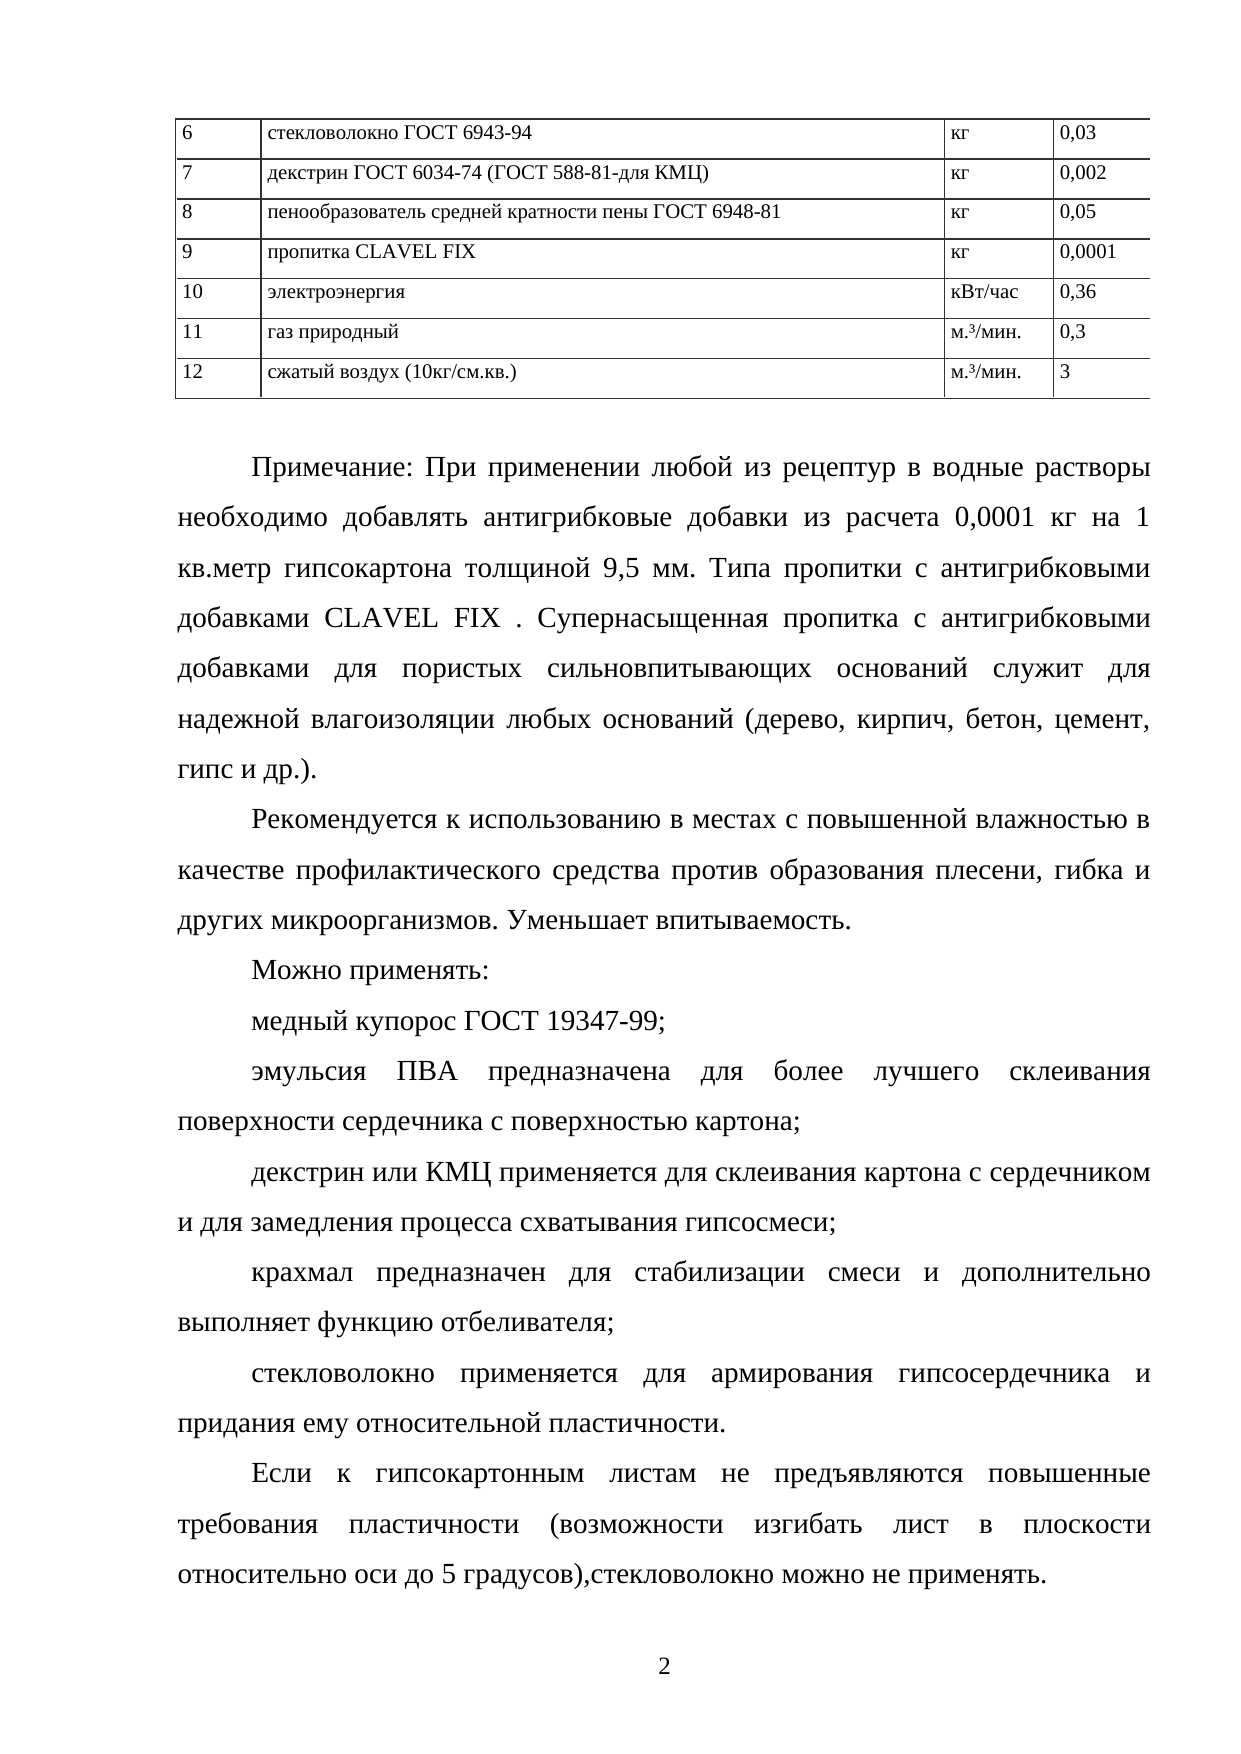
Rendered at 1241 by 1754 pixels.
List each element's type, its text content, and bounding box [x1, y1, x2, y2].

table_cell 0,3 [1054, 319, 1150, 357]
table_cell 3 [1054, 359, 1150, 397]
table_cell 0,002 [1054, 160, 1150, 198]
table_cell 8 [176, 199, 260, 238]
text Примечание: При применении любой из рецептур в водные растворы необходимо добавлять антигрибковые добавки из расчета 0,0001 кг на 1 кв.метр гипсокартона толщиной 9,5 мм. Типа пропитки с антигрибковыми добавками CLAVEL FIX . Супернасыщенная пропитка с антигрибковыми добавками для пористых сильновпитывающих оснований служит для надежной влагоизоляции любых оснований (дерево, кирпич, бетон, цемент, гипс и др.). [177, 449, 1152, 785]
table_cell пенообразователь средней кратности пены ГОСТ 6948-81 [262, 200, 944, 238]
text эмульсия ПВА предназначена для более лучшего склеивания поверхности сердечника с поверхностью картона; [177, 1053, 1152, 1137]
table_cell кг [945, 160, 1053, 198]
table_cell 0,36 [1054, 279, 1150, 318]
table_cell кг [945, 200, 1053, 238]
table_cell пропитка CLAVEL FIX [262, 240, 944, 278]
table_cell 0,03 [1054, 120, 1150, 158]
text стекловолокно применяется для армирования гипсосердечника и придания ему относительной пластичности. [177, 1355, 1152, 1439]
table_cell стекловолокно ГОСТ 6943-94 [262, 120, 944, 158]
table_cell 0,05 [1054, 200, 1150, 238]
text Можно применять: [177, 952, 1152, 986]
table_cell 9 [176, 239, 260, 278]
table_cell 11 [176, 319, 260, 357]
table_cell м.³/мин. [945, 319, 1053, 357]
text медный купорос ГОСТ 19347-99; [177, 1003, 1152, 1036]
table_cell 10 [176, 279, 260, 318]
table_cell 7 [176, 159, 260, 198]
table_cell газ природный [262, 319, 944, 357]
table_cell 6 [176, 120, 260, 158]
table_cell электроэнергия [262, 279, 944, 318]
table_cell 12 [176, 359, 260, 397]
text Если к гипсокартонным листам не предъявляются повышенные требования пластичности (возможности изгибать лист в плоскости относительно оси до 5 градусов),стекловолокно можно не применять. [177, 1456, 1152, 1590]
table_cell кг [945, 240, 1053, 278]
table_cell кг [945, 120, 1053, 158]
table_cell декстрин ГОСТ 6034-74 (ГОСТ 588-81-для КМЦ) [262, 160, 944, 198]
table_cell сжатый воздух (10кг/см.кв.) [262, 359, 944, 397]
text декстрин или КМЦ применяется для склеивания картона с сердечником и для замедления процесса схватывания гипсосмеси; [177, 1154, 1152, 1237]
table_cell м.³/мин. [945, 359, 1053, 397]
text Рекомендуется к использованию в местах с повышенной влажностью в качестве профилактического средства против образования плесени, гибка и других микроорганизмов. Уменьшает впитываемость. [177, 801, 1152, 936]
table_cell кВт/час [945, 279, 1053, 318]
text крахмал предназначен для стабилизации смеси и дополнительно выполняет функцию отбеливателя; [177, 1254, 1152, 1338]
table_cell 0,0001 [1054, 240, 1150, 278]
